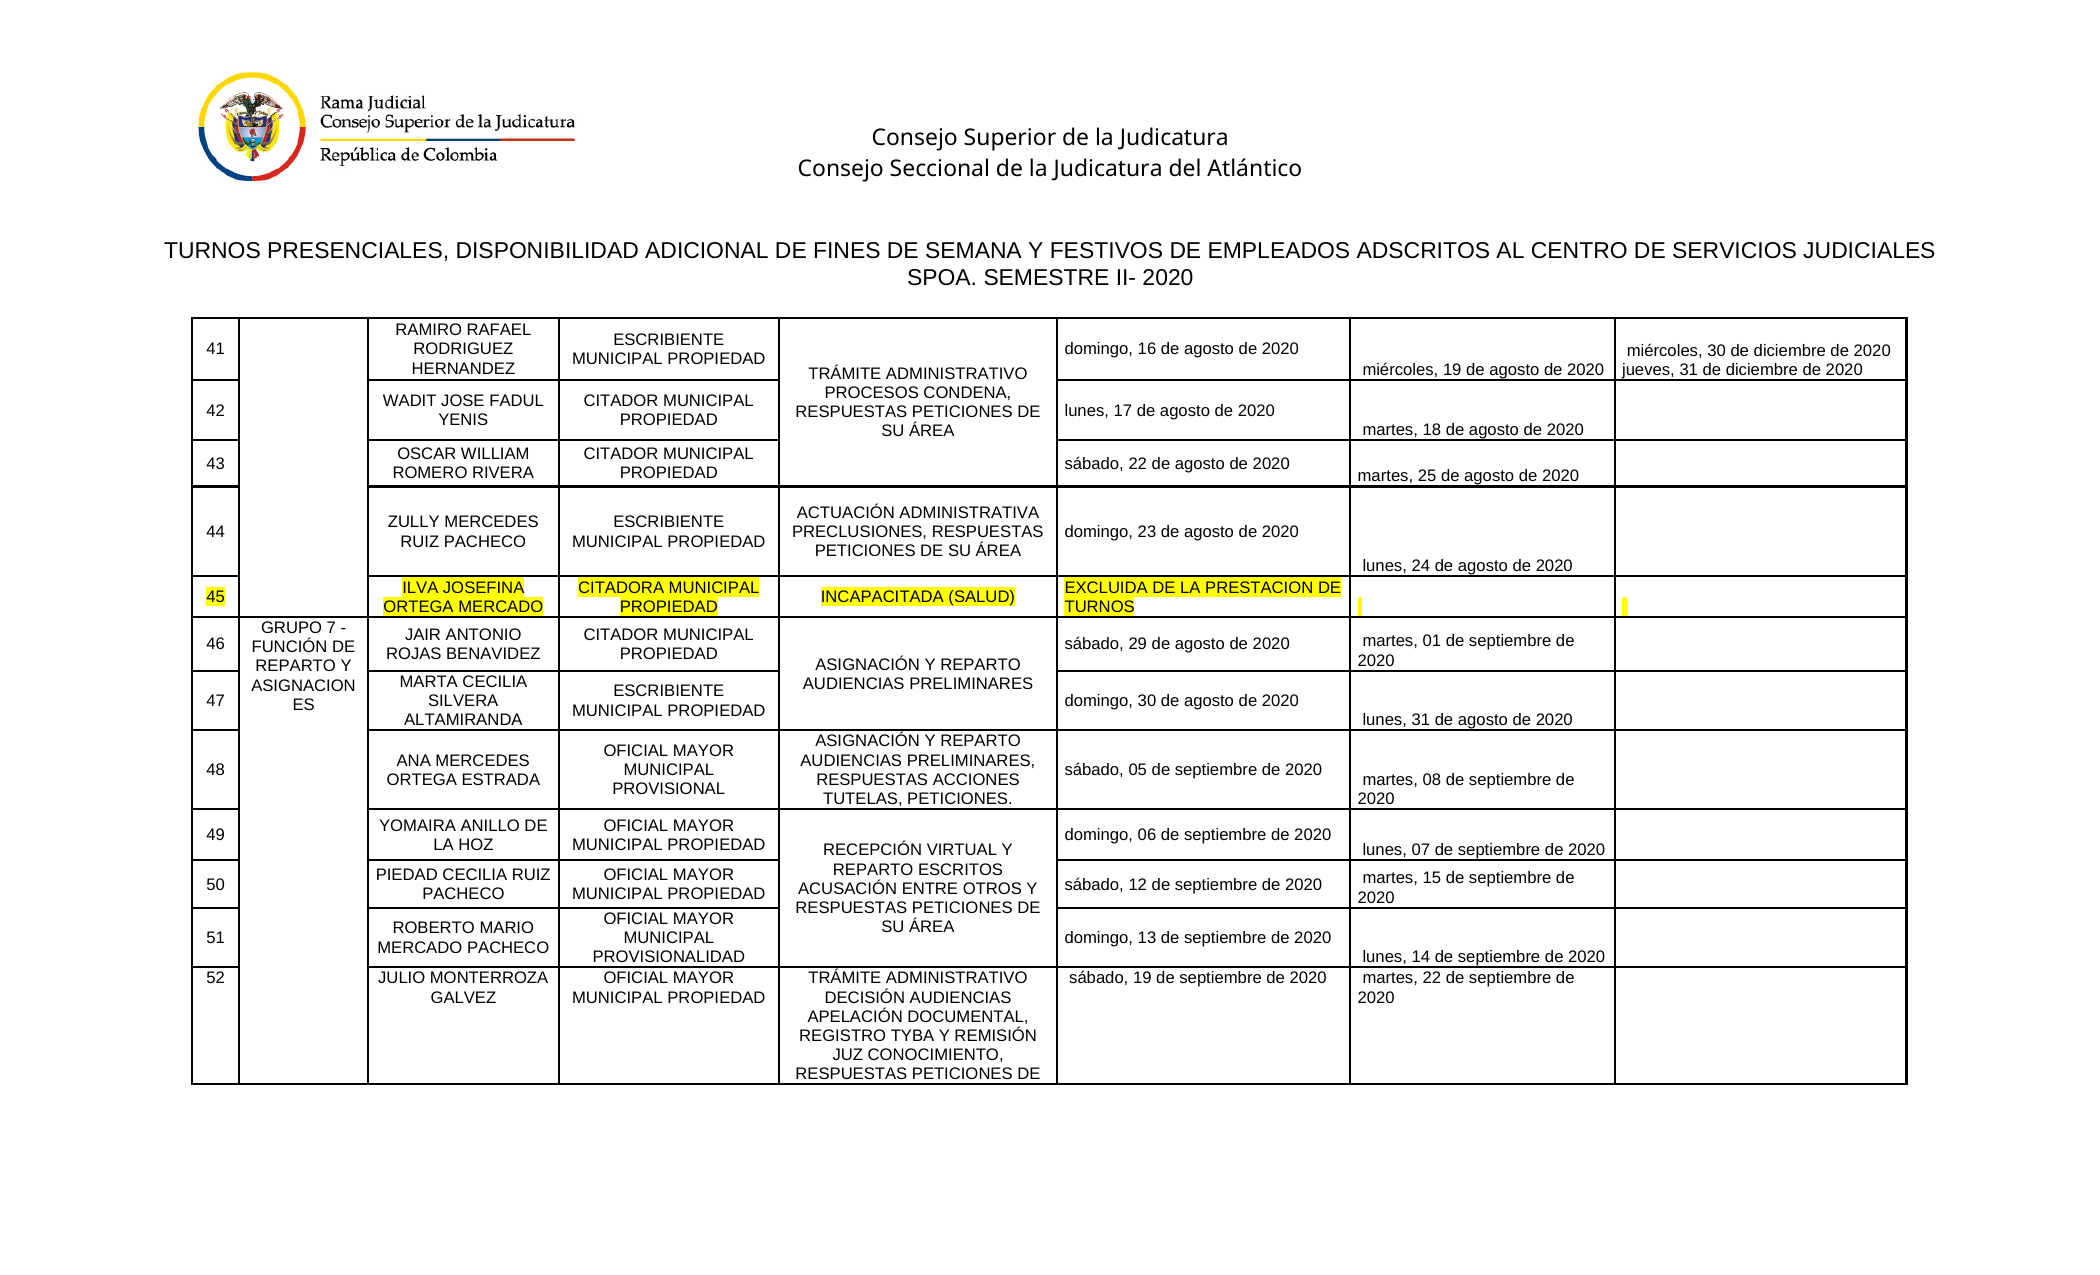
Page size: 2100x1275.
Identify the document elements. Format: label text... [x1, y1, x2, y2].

table_cell CITADOR MUNICIPAL PROPIEDAD [560, 381, 778, 439]
table_cell RAMIRO RAFAEL RODRIGUEZ HERNANDEZ [369, 319, 558, 379]
table_cell ROBERTO MARIO MERCADO PACHECO [369, 909, 558, 966]
table_cell MARTA CECILIA SILVERA ALTAMIRANDA [369, 672, 558, 729]
table_cell domingo, 06 de septiembre de 2020 [1058, 810, 1349, 859]
table_cell miércoles, 30 de diciembre de 2020 jueves, 31 de diciembre de 2020 [1616, 319, 1905, 379]
table_cell 43 [193, 441, 238, 485]
table_cell sábado, 22 de agosto de 2020 [1058, 441, 1349, 485]
table_cell TRÁMITE ADMINISTRATIVO DECISIÓN AUDIENCIAS APELACIÓN DOCUMENTAL, REGISTRO TYBA Y REMISIÓN JUZ CONOCIMIENTO, RESPUESTAS PETICIONES DE SU ÁREA [780, 968, 1056, 1083]
table_cell ESCRIBIENTE MUNICIPAL PROPIEDAD [560, 672, 778, 729]
table_cell domingo, 30 de agosto de 2020 [1058, 672, 1349, 729]
table_cell ASIGNACIÓN Y REPARTO AUDIENCIAS PRELIMINARES, RESPUESTAS ACCIONES TUTELAS, PETICIONES. [780, 731, 1056, 808]
table_cell [1616, 731, 1905, 808]
table_cell PIEDAD CECILIA RUIZ PACHECO [369, 861, 558, 907]
table_cell ESCRIBIENTE MUNICIPAL PROPIEDAD [560, 319, 778, 379]
table_cell INCAPACITADA (SALUD) [780, 577, 1056, 616]
table_cell JULIO MONTERROZA GALVEZ [369, 968, 558, 1083]
table_cell martes, 15 de septiembre de 2020 [1351, 861, 1614, 907]
table_cell [1616, 672, 1905, 729]
table_cell ACTUACIÓN ADMINISTRATIVA PRECLUSIONES, RESPUESTAS PETICIONES DE SU ÁREA [780, 488, 1056, 575]
table_cell martes, 25 de agosto de 2020 [1351, 441, 1614, 485]
table_cell martes, 08 de septiembre de 2020 [1351, 731, 1614, 808]
table_cell 46 [193, 618, 238, 669]
table_cell lunes, 14 de septiembre de 2020 [1351, 909, 1614, 966]
table_cell sábado, 05 de septiembre de 2020 [1058, 731, 1349, 808]
table_cell domingo, 23 de agosto de 2020 [1058, 488, 1349, 575]
table_cell GRUPO 7 - FUNCIÓN DE REPARTO Y ASIGNACIONES [240, 618, 367, 1083]
table_cell EXCLUIDA DE LA PRESTACION DE TURNOS [1134, 577, 1349, 616]
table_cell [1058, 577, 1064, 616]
table_cell 41 [193, 319, 238, 379]
table_cell CITADORA MUNICIPAL PROPIEDAD [560, 577, 620, 616]
table_cell OFICIAL MAYOR MUNICIPAL PROVISIONAL [560, 731, 778, 808]
table_cell [1616, 968, 1905, 1083]
table_cell lunes, 17 de agosto de 2020 [1058, 381, 1349, 439]
table_cell sábado, 29 de agosto de 2020 [1058, 618, 1349, 669]
table_cell [1616, 381, 1905, 439]
table_cell miércoles, 19 de agosto de 2020 [1351, 319, 1614, 379]
table_cell TRÁMITE ADMINISTRATIVO PROCESOS CONDENA, RESPUESTAS PETICIONES DE SU ÁREA [780, 319, 1056, 485]
table_cell [1351, 577, 1614, 616]
table_cell JAIR ANTONIO ROJAS BENAVIDEZ [369, 618, 558, 669]
table_cell martes, 22 de septiembre de 2020 [1351, 968, 1614, 1083]
table_cell [1616, 488, 1905, 575]
table_cell [1616, 577, 1905, 616]
table_cell [1616, 441, 1905, 485]
table_cell [1616, 909, 1905, 966]
table_cell RECEPCIÓN VIRTUAL Y REPARTO ESCRITOS ACUSACIÓN ENTRE OTROS Y RESPUESTAS PETICIONES DE SU ÁREA [780, 810, 1056, 966]
table_cell 51 [193, 909, 238, 966]
table_cell 52 [193, 968, 238, 1083]
table_cell 45 [193, 577, 238, 616]
table_cell ESCRIBIENTE MUNICIPAL PROPIEDAD [560, 488, 778, 575]
table_cell OFICIAL MAYOR MUNICIPAL PROPIEDAD [560, 861, 778, 907]
table_cell 44 [193, 488, 238, 575]
picture [190, 62, 583, 192]
table_cell ASIGNACIÓN Y REPARTO AUDIENCIAS PRELIMINARES [780, 618, 1056, 729]
table_cell CITADORA MUNICIPAL PROPIEDAD [718, 577, 778, 616]
table_cell lunes, 31 de agosto de 2020 [1351, 672, 1614, 729]
table_cell 47 [193, 672, 238, 729]
table_cell martes, 18 de agosto de 2020 [1351, 381, 1614, 439]
table_cell OFICIAL MAYOR MUNICIPAL PROPIEDAD [560, 968, 778, 1083]
table_cell OFICIAL MAYOR MUNICIPAL PROPIEDAD [560, 810, 778, 859]
table_cell sábado, 12 de septiembre de 2020 [1058, 861, 1349, 907]
table_cell [1616, 618, 1905, 669]
table_cell [1616, 861, 1905, 907]
table_cell [1616, 810, 1905, 859]
table_cell 50 [193, 861, 238, 907]
table_cell YOMAIRA ANILLO DE LA HOZ [369, 810, 558, 859]
table_cell lunes, 24 de agosto de 2020 [1351, 488, 1614, 575]
table_cell OSCAR WILLIAM ROMERO RIVERA [369, 441, 558, 485]
table_cell 42 [193, 381, 238, 439]
table_cell martes, 01 de septiembre de 2020 [1351, 618, 1614, 669]
table_cell 49 [193, 810, 238, 859]
table_cell CITADOR MUNICIPAL PROPIEDAD [560, 618, 778, 669]
table_cell lunes, 07 de septiembre de 2020 [1351, 810, 1614, 859]
table_cell ZULLY MERCEDES RUIZ PACHECO [369, 488, 558, 575]
table_cell domingo, 13 de septiembre de 2020 [1058, 909, 1349, 966]
table_cell CITADOR MUNICIPAL PROPIEDAD [560, 441, 778, 485]
table_cell WADIT JOSE FADUL YENIS [369, 381, 558, 439]
table_cell 48 [193, 731, 238, 808]
table_cell ANA MERCEDES ORTEGA ESTRADA [369, 731, 558, 808]
table_cell sábado, 19 de septiembre de 2020 [1058, 968, 1349, 1083]
table_cell OFICIAL MAYOR MUNICIPAL PROVISIONALIDAD [560, 909, 778, 966]
table_cell domingo, 16 de agosto de 2020 [1058, 319, 1349, 379]
